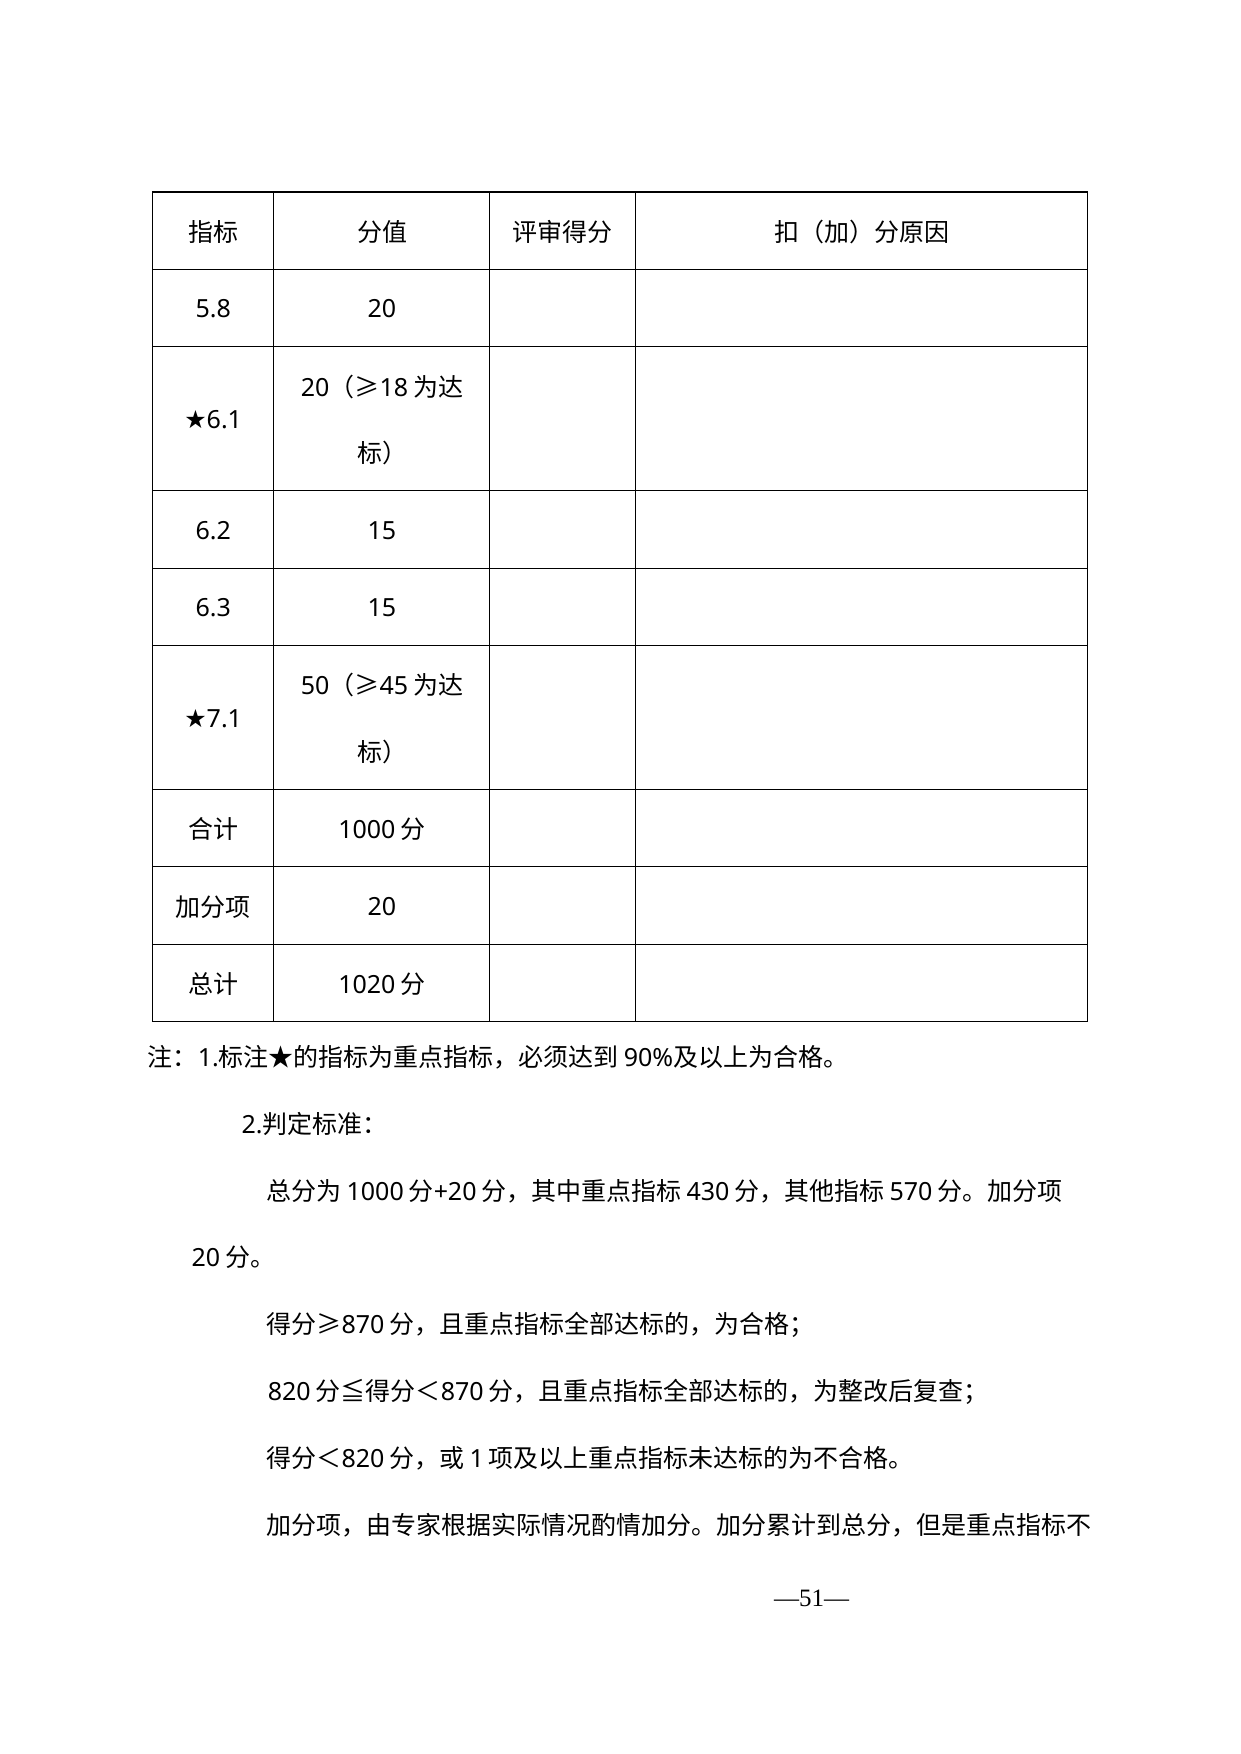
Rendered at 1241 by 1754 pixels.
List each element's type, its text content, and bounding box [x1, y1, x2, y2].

text 注：1.标注★的指标为重点指标，必须达到90%及以上为合格。 [148, 1022, 1093, 1089]
text 得分＜820分，或1项及以上重点指标未达标的为不合格。 [191, 1423, 1093, 1490]
table_cell 15 [274, 569, 489, 645]
table_cell 50（≥45为达标） [274, 646, 489, 789]
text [191, 1490, 1093, 1557]
text 得分≥870分，且重点指标全部达标的，为合格； [191, 1289, 1093, 1356]
table_cell 6.2 [153, 491, 273, 567]
table_header 评审得分 [490, 193, 635, 269]
text 820分≦得分＜870分，且重点指标全部达标的，为整改后复查； [191, 1356, 1093, 1423]
table_header 指标 [153, 193, 273, 269]
table_cell [636, 347, 1087, 490]
table_cell 20 [274, 270, 489, 346]
table_cell 1000分 [274, 790, 489, 866]
text 总分为1000分+20分，其中重点指标430分，其他指标570分。加分项20分。 [191, 1156, 1093, 1289]
table_cell [490, 945, 635, 1021]
table_cell [636, 491, 1087, 567]
table_cell [490, 790, 635, 866]
table_cell 15 [274, 491, 489, 567]
table_cell [636, 569, 1087, 645]
table_cell 5.8 [153, 270, 273, 346]
table_cell [490, 491, 635, 567]
text 2.判定标准： [191, 1089, 1093, 1156]
table_cell [490, 569, 635, 645]
table_cell 20 [274, 867, 489, 943]
table_cell [490, 270, 635, 346]
table_cell [636, 867, 1087, 943]
table_cell ★6.1 [153, 347, 273, 490]
table_header 分值 [274, 193, 489, 269]
table_cell [636, 945, 1087, 1021]
table_cell 加分项 [153, 867, 273, 943]
table_cell [636, 646, 1087, 789]
table_cell 合计 [153, 790, 273, 866]
table_cell [490, 347, 635, 490]
table_cell [490, 646, 635, 789]
table_cell ★7.1 [153, 646, 273, 789]
table_cell [636, 270, 1087, 346]
table_cell 总计 [153, 945, 273, 1021]
table_cell [490, 867, 635, 943]
table_cell 20（≥18为达标） [274, 347, 489, 490]
table_cell 1020分 [274, 945, 489, 1021]
table_cell [636, 790, 1087, 866]
table_header 扣（加）分原因 [636, 193, 1087, 269]
table_cell 6.3 [153, 569, 273, 645]
